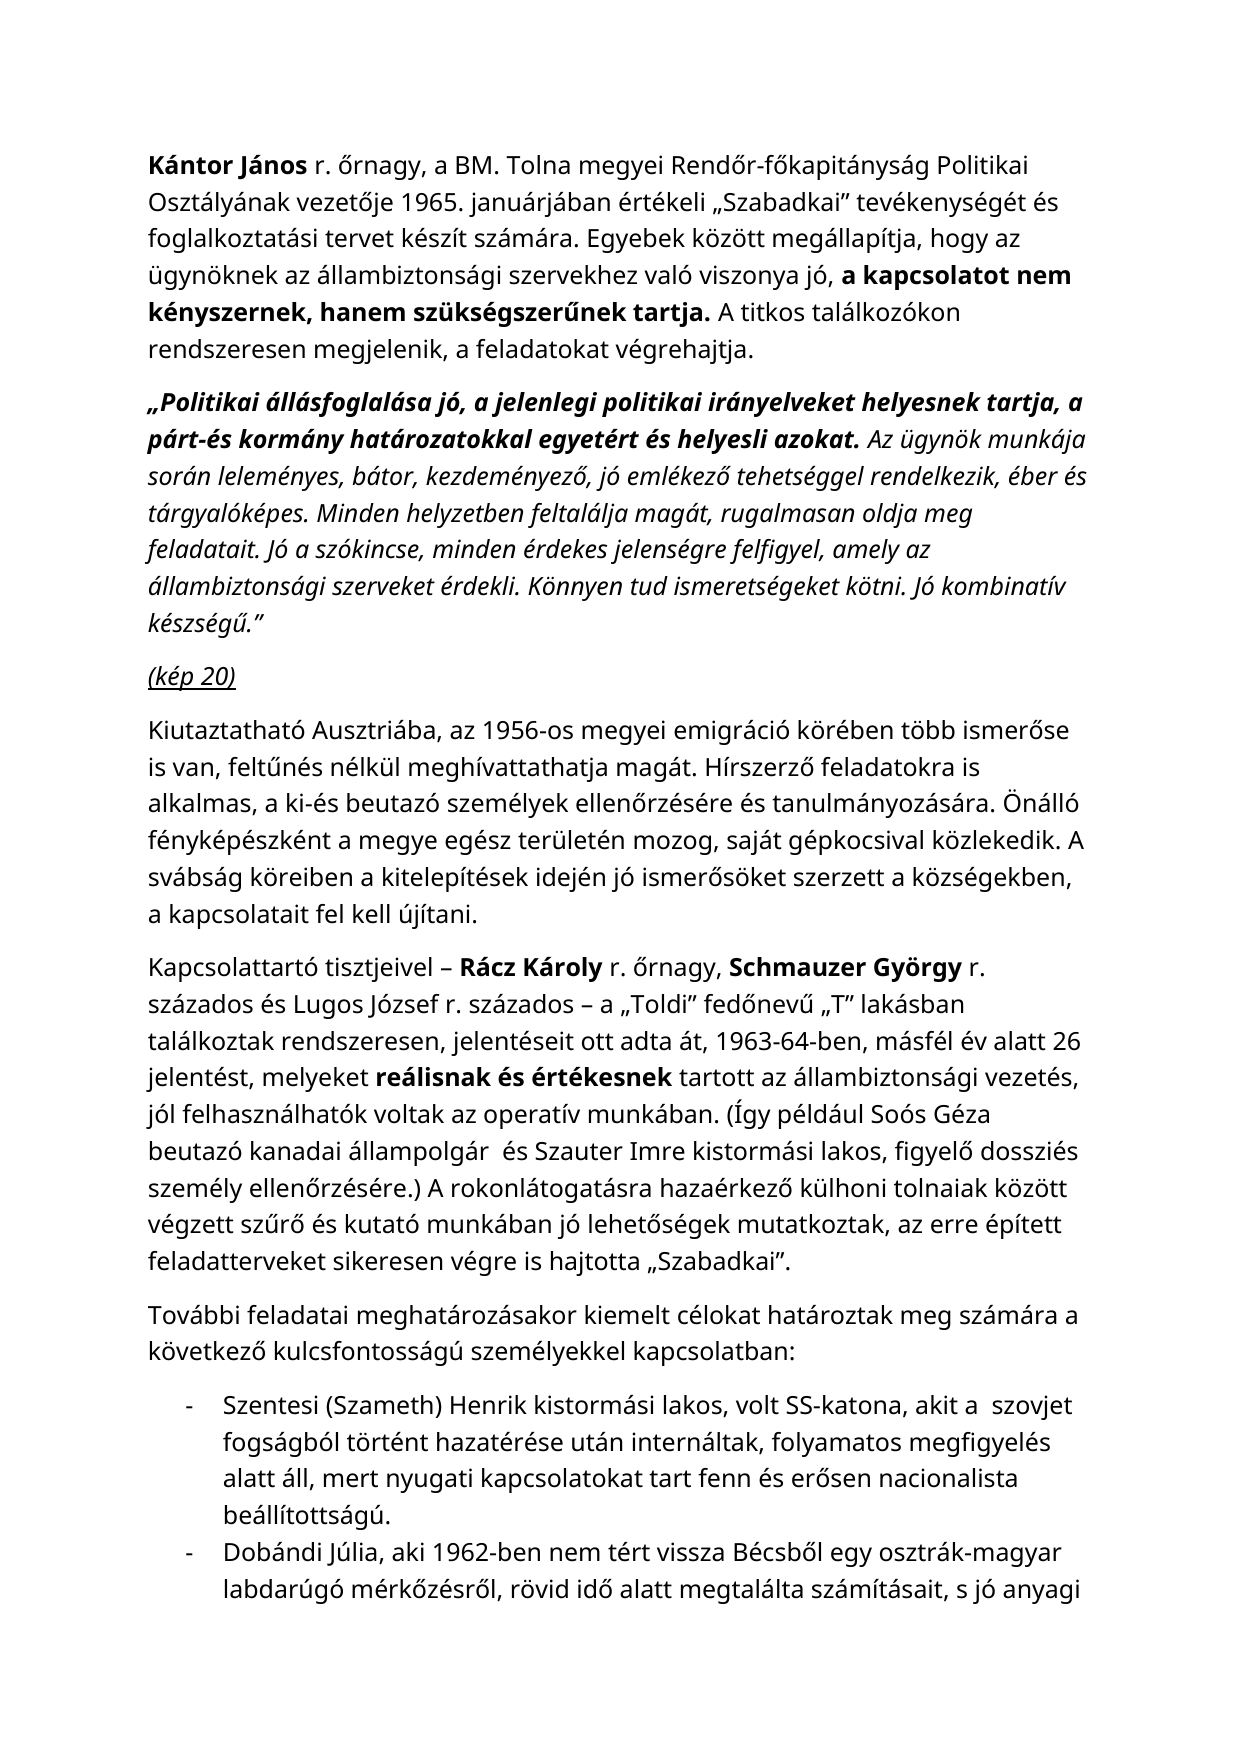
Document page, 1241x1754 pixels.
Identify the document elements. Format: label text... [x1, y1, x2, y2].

text Kiutaztatható Ausztriába, az 1956-os megyei emigráció körében több ismerőse is van, feltűnés nélkül meghívattathatja magát. Hírszerző feladatokra is alkalmas, a ki-és beutazó személyek ellenőrzésére és tanulmányozására. Önálló fényképészként a megye egész területén mozog, saját gépkocsival közlekedik. A svábság köreiben a kitelepítések idején jó ismerősöket szerzett a községekben, a kapcsolatait fel kell újítani. [148, 712, 1093, 930]
text Kántor János r. őrnagy, a BM. Tolna megyei Rendőr-főkapitányság Politikai Osztályának vezetője 1965. januárjában értékeli „Szabadkai” tevékenységét és foglalkoztatási tervet készít számára. Egyebek között megállapítja, hogy az ügynöknek az állambiztonsági szervekhez való viszonya jó, a kapcsolatot nem kényszernek, hanem szükségszerűnek tartja. A titkos találkozókon rendszeresen megjelenik, a feladatokat végrehajtja. [148, 148, 1093, 366]
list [185, 1534, 1093, 1605]
text „Politikai állásfoglalása jó, a jelenlegi politikai irányelveket helyesnek tartja, a párt-és kormány határozatokkal egyetért és helyesli azokat. Az ügynök munkája során leleményes, bátor, kezdeményező, jó emlékező tehetséggel rendelkezik, éber és tárgyalóképes. Minden helyzetben feltalálja magát, rugalmasan oldja meg feladatait. Jó a szókincse, minden érdekes jelenségre felfigyel, amely az állambiztonsági szerveket érdekli. Könnyen tud ismeretségeket kötni. Jó kombinatív készségű.” [148, 385, 1093, 639]
text (kép 20) [148, 659, 1093, 693]
text Kapcsolattartó tisztjeivel – Rácz Károly r. őrnagy, Schmauzer György r. százados és Lugos József r. százados – a „Toldi” fedőnevű „T” lakásban találkoztak rendszeresen, jelentéseit ott adta át, 1963-64-ben, másfél év alatt 26 jelentést, melyeket reálisnak és értékesnek tartott az állambiztonsági vezetés, jól felhasználhatók voltak az operatív munkában. (Így például Soós Géza beutazó kanadai állampolgár és Szauter Imre kistormási lakos, figyelő dossziés személy ellenőrzésére.) A rokonlátogatásra hazaérkező külhoni tolnaiak között végzett szűrő és kutató munkában jó lehetőségek mutatkoztak, az erre épített feladatterveket sikeresen végre is hajtotta „Szabadkai”. [148, 950, 1093, 1278]
text További feladatai meghatározásakor kiemelt célokat határoztak meg számára a következő kulcsfontosságú személyekkel kapcsolatban: [148, 1297, 1093, 1368]
list Szentesi (Szameth) Henrik kistormási lakos, volt SS-katona, akit a szovjet fogságból történt hazatérése után internáltak, folyamatos megfigyelés alatt áll, mert nyugati kapcsolatokat tart fenn és erősen nacionalista beállítottságú. [185, 1387, 1093, 1532]
